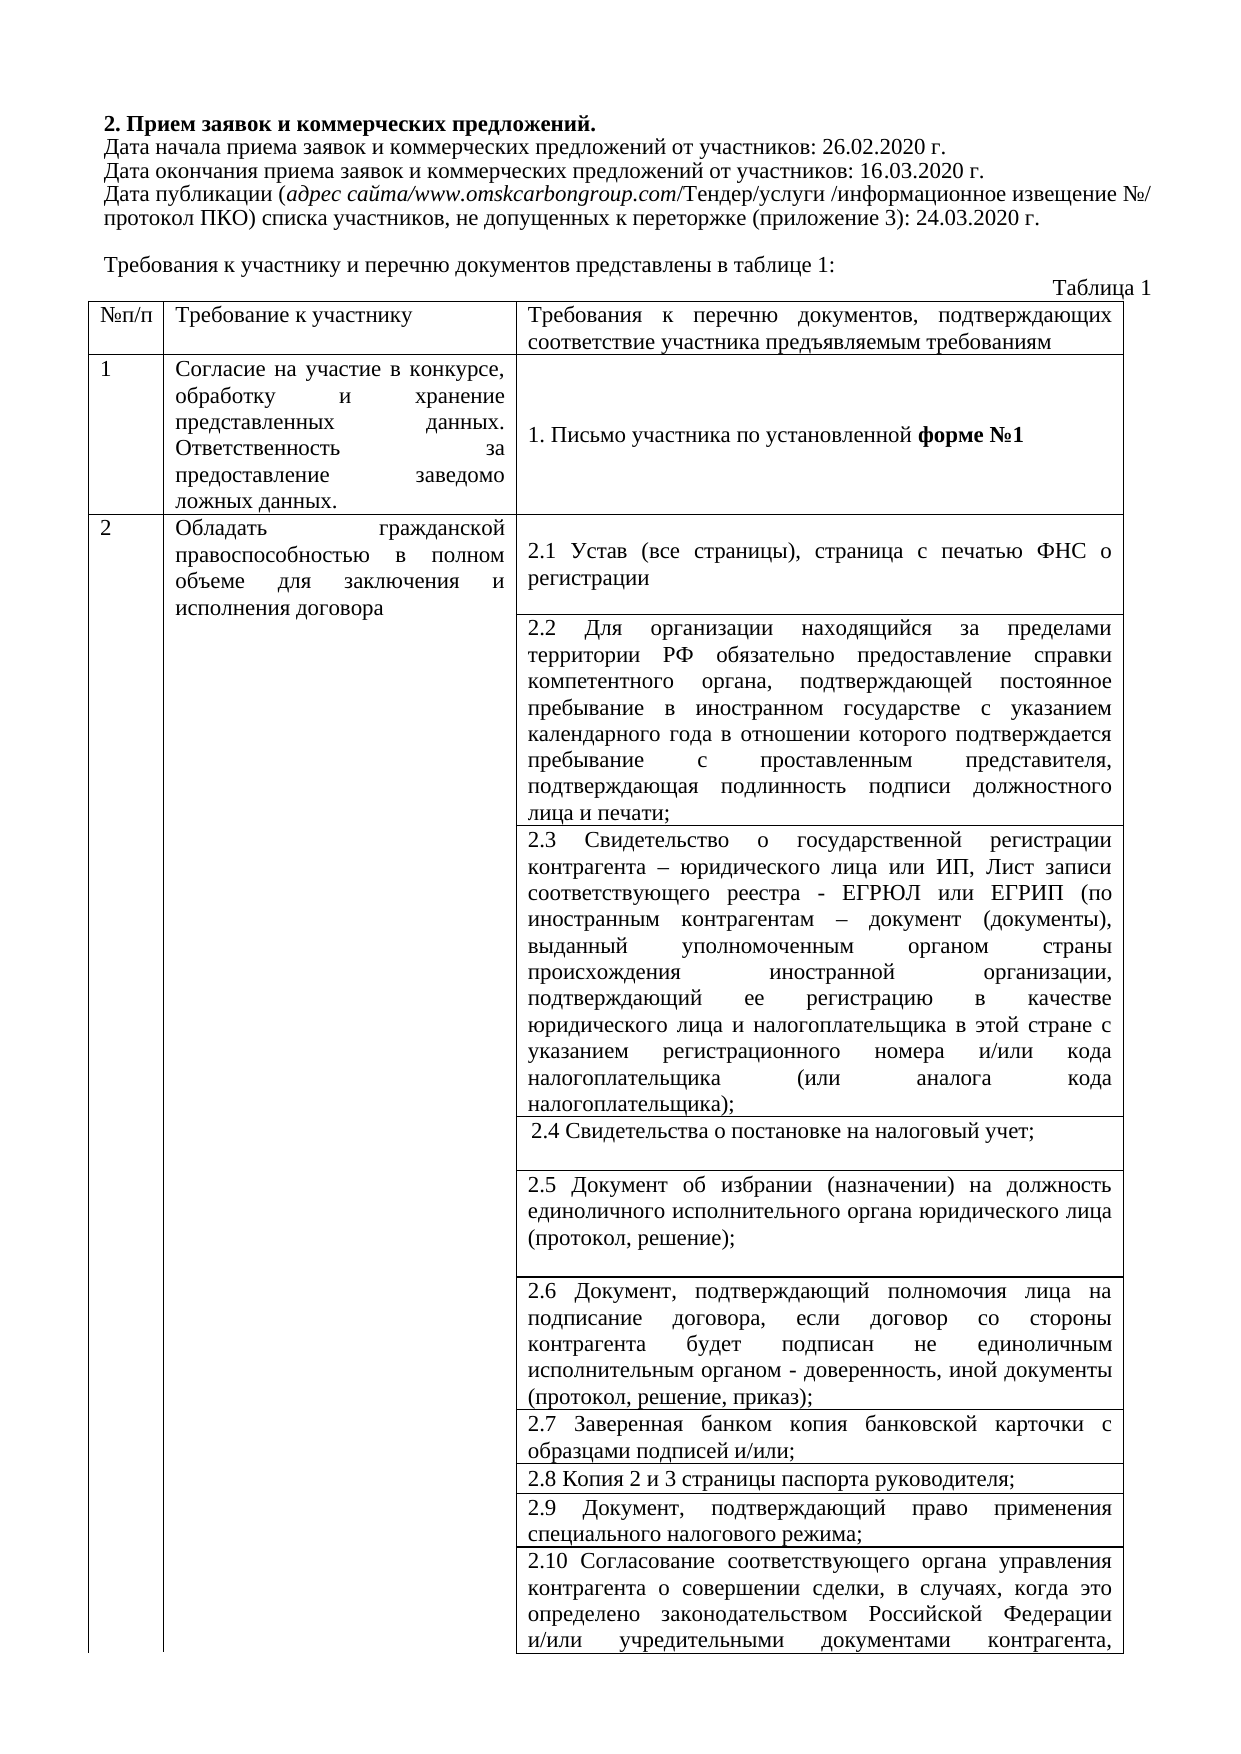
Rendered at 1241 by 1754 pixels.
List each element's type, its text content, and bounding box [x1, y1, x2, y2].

table_cell 2.3 Свидетельство о государственной регистрации контрагента – юридического лица или ИП, Лист записи соответствующего реестра - ЕГРЮЛ или ЕГРИП (по иностранным контрагентам – документ (документы), выданный уполномоченным органом страны происхождения иностранной организации, подтверждающий ее регистрацию в качестве юридического лица и налогоплательщика в этой стране с указанием регистрационного номера и/или кода налогоплательщика (или аналога кода налогоплательщика); [517, 826, 1123, 1116]
table_cell 2.2 Для организации находящийся за пределами территории РФ обязательно предоставление справки компетентного органа, подтверждающей постоянное пребывание в иностранном государстве с указанием календарного года в отношении которого подтверждается пребывание с проставленным представителя, подтверждающая подлинность подписи должностного лица и печати; [517, 615, 1123, 825]
table_cell 2.4 Свидетельства о постановке на налоговый учет; [517, 1117, 1123, 1170]
table_cell 1. Письмо участника по установленной форме №1 [517, 355, 1123, 513]
table_cell 2.9 Документ, подтверждающий право применения специального налогового режима; [517, 1494, 1123, 1546]
table_cell 2.5 Документ об избрании (назначении) на должность единоличного исполнительного органа юридического лица (протокол, решение); [517, 1171, 1123, 1276]
table_cell Согласие на участие в конкурсе, обработку и хранение представленных данных. Ответственность за предоставление заведомо ложных данных. [164, 355, 516, 513]
text 2. Прием заявок и коммерческих предложений. [103, 112, 1152, 136]
table_cell Обладать гражданской правоспособностью в полном объеме для заключения и исполнения договора [164, 515, 516, 1653]
text Дата публикации (адрес сайта/www.omskcarbongroup.com/Тендер/услуги /информационное извещение №/ протокол ПКО) списка участников, не допущенных к переторжке (приложение 3): 24.03.2020 г. [103, 183, 1152, 230]
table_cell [517, 1548, 1123, 1653]
text Дата окончания приема заявок и коммерческих предложений от участников: 16.03.2020 г. [103, 159, 1152, 183]
table_header Требование к участнику [164, 302, 516, 354]
table_header №п/п [89, 302, 163, 354]
text Требования к участнику и перечню документов представлены в таблице 1: [103, 253, 1152, 277]
table_cell 2.6 Документ, подтверждающий полномочия лица на подписание договора, если договор со стороны контрагента будет подписан не единоличным исполнительным органом - доверенность, иной документы (протокол, решение, приказ); [517, 1278, 1123, 1409]
table_cell 1 [89, 355, 163, 513]
table_cell 2.1 Устав (все страницы), страница с печатью ФНС о регистрации [517, 515, 1123, 613]
table_header Требования к перечню документов, подтверждающих соответствие участника предъявляемым требованиям [517, 302, 1123, 354]
table_cell 2.7 Заверенная банком копия банковской карточки с образцами подписей и/или; [517, 1410, 1123, 1463]
table_cell 2 [89, 515, 164, 1653]
table_cell 2.8 Копия 2 и 3 страницы паспорта руководителя; [517, 1464, 1123, 1493]
text Дата начала приема заявок и коммерческих предложений от участников: 26.02.2020 г. [103, 136, 1152, 159]
text Таблица 1 [89, 277, 1152, 301]
